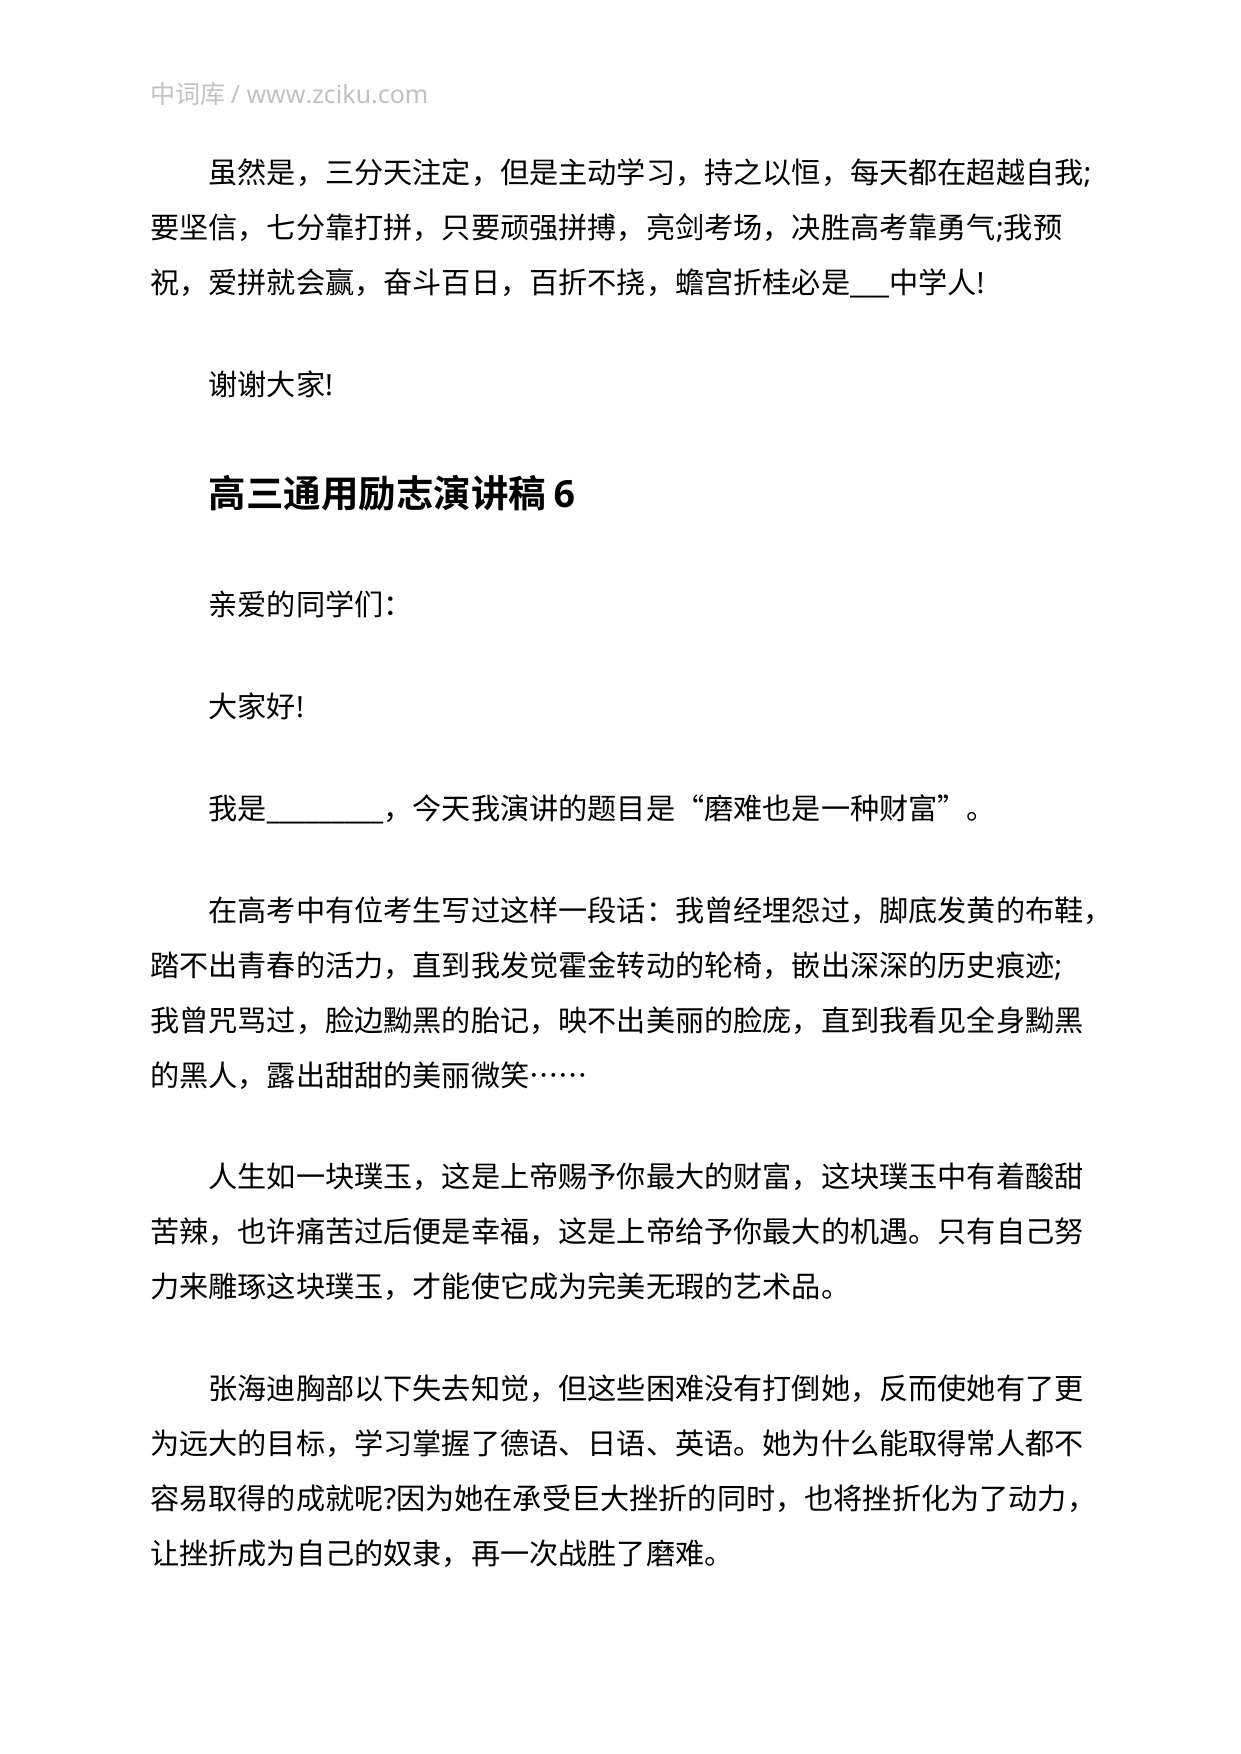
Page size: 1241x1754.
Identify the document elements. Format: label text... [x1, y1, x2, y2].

text 张海迪胸部以下失去知觉，但这些困难没有打倒她，反而使她有了更为远大的目标，学习掌握了德语、日语、英语。她为什么能取得常人都不容易取得的成就呢?因为她在承受巨大挫折的同时，也将挫折化为了动力，让挫折成为自己的奴隶，再一次战胜了磨难。 [150, 1365, 1090, 1572]
text 大家好! [150, 683, 1090, 726]
text 虽然是，三分天注定，但是主动学习，持之以恒，每天都在超越自我;要坚信，七分靠打拼，只要顽强拼搏，亮剑考场，决胜高考靠勇气;我预祝，爱拼就会赢，奋斗百日，百折不挠，蟾宫折桂必是___中学人! [150, 150, 1090, 302]
text 高三通用励志演讲稿6 [150, 464, 1090, 518]
text 人生如一块璞玉，这是上帝赐予你最大的财富，这块璞玉中有着酸甜苦辣，也许痛苦过后便是幸福，这是上帝给予你最大的机遇。只有自己努力来雕琢这块璞玉，才能使它成为完美无瑕的艺术品。 [150, 1154, 1090, 1306]
text 在高考中有位考生写过这样一段话：我曾经埋怨过，脚底发黄的布鞋，踏不出青春的活力，直到我发觉霍金转动的轮椅，嵌出深深的历史痕迹;我曾咒骂过，脸边黝黑的胎记，映不出美丽的脸庞，直到我看见全身黝黑的黑人，露出甜甜的美丽微笑…… [150, 887, 1090, 1094]
text 我是_________，今天我演讲的题目是“磨难也是一种财富”。 [150, 785, 1090, 828]
text 谢谢大家! [150, 362, 1090, 404]
text 亲爱的同学们： [150, 582, 1090, 624]
